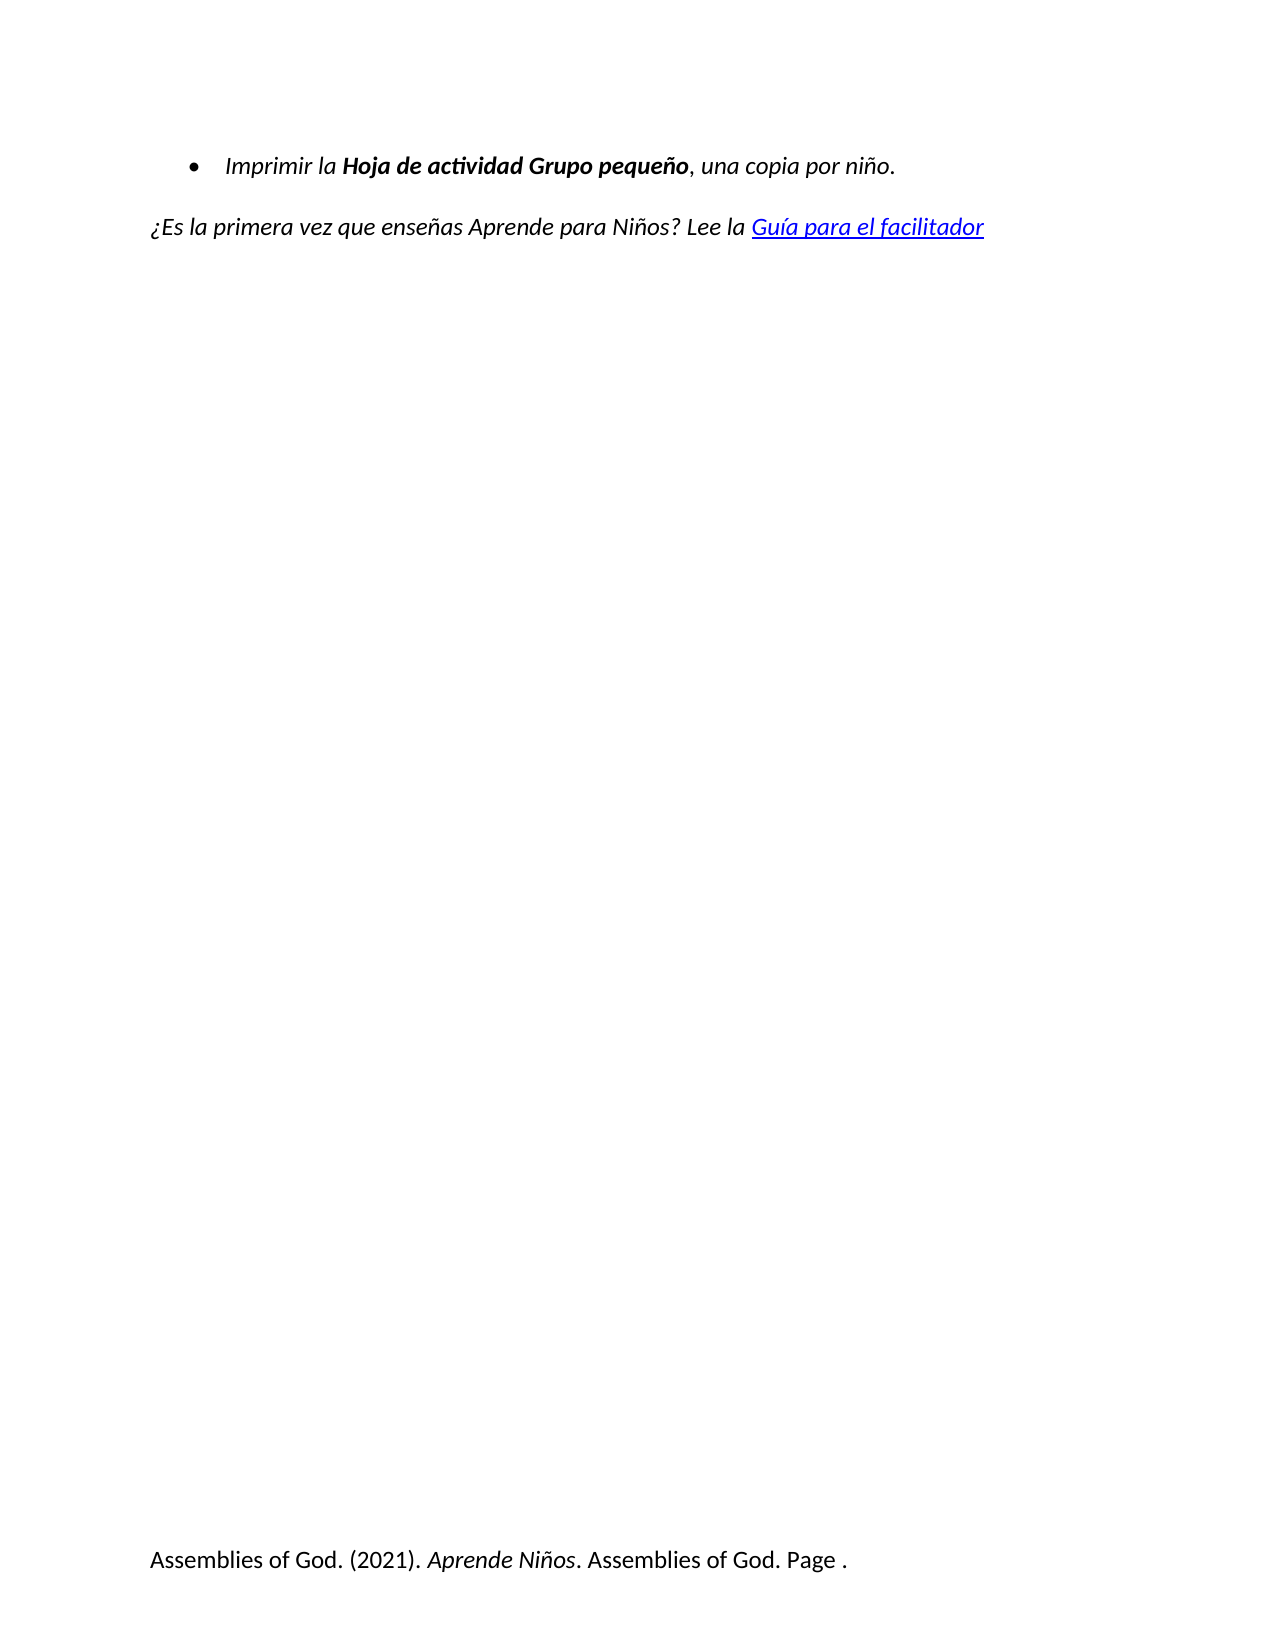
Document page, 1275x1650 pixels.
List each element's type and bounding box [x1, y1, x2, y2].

table_cell [150, 150, 1050, 242]
